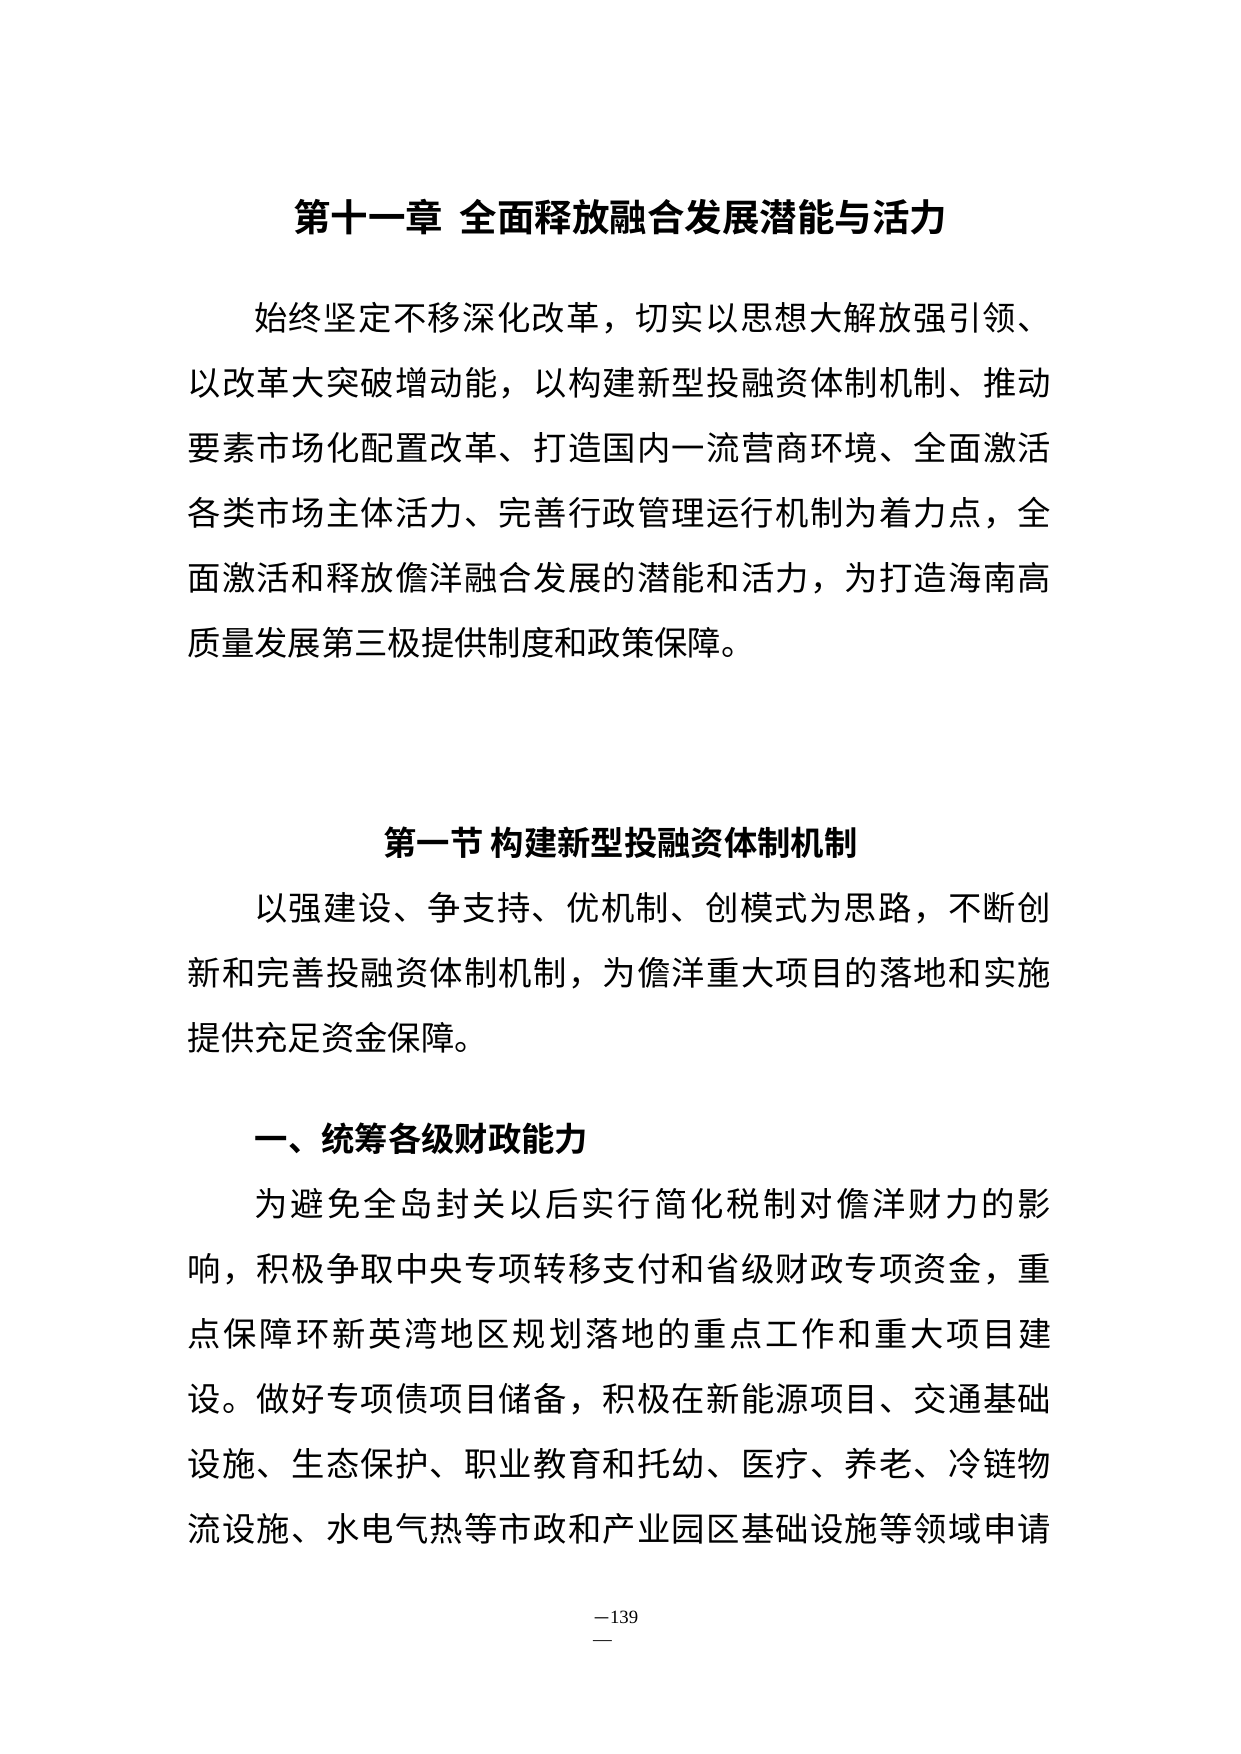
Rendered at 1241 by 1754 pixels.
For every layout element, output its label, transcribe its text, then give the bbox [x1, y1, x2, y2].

text 第十一章 全面释放融合发展潜能与活力 [187, 182, 1053, 247]
text 第一节 构建新型投融资体制机制 [187, 809, 1053, 874]
text 一、统筹各级财政能力 [187, 1104, 1053, 1169]
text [187, 1169, 1053, 1559]
text 始终坚定不移深化改革，切实以思想大解放强引领、以改革大突破增动能，以构建新型投融资体制机制、推动要素市场化配置改革、打造国内一流营商环境、全面激活各类市场主体活力、完善行政管理运行机制为着力点，全面激活和释放儋洋融合发展的潜能和活力，为打造海南高质量发展第三极提供制度和政策保障。 [187, 283, 1053, 673]
text 以强建设、争支持、优机制、创模式为思路，不断创新和完善投融资体制机制，为儋洋重大项目的落地和实施提供充足资金保障。 [187, 874, 1053, 1069]
